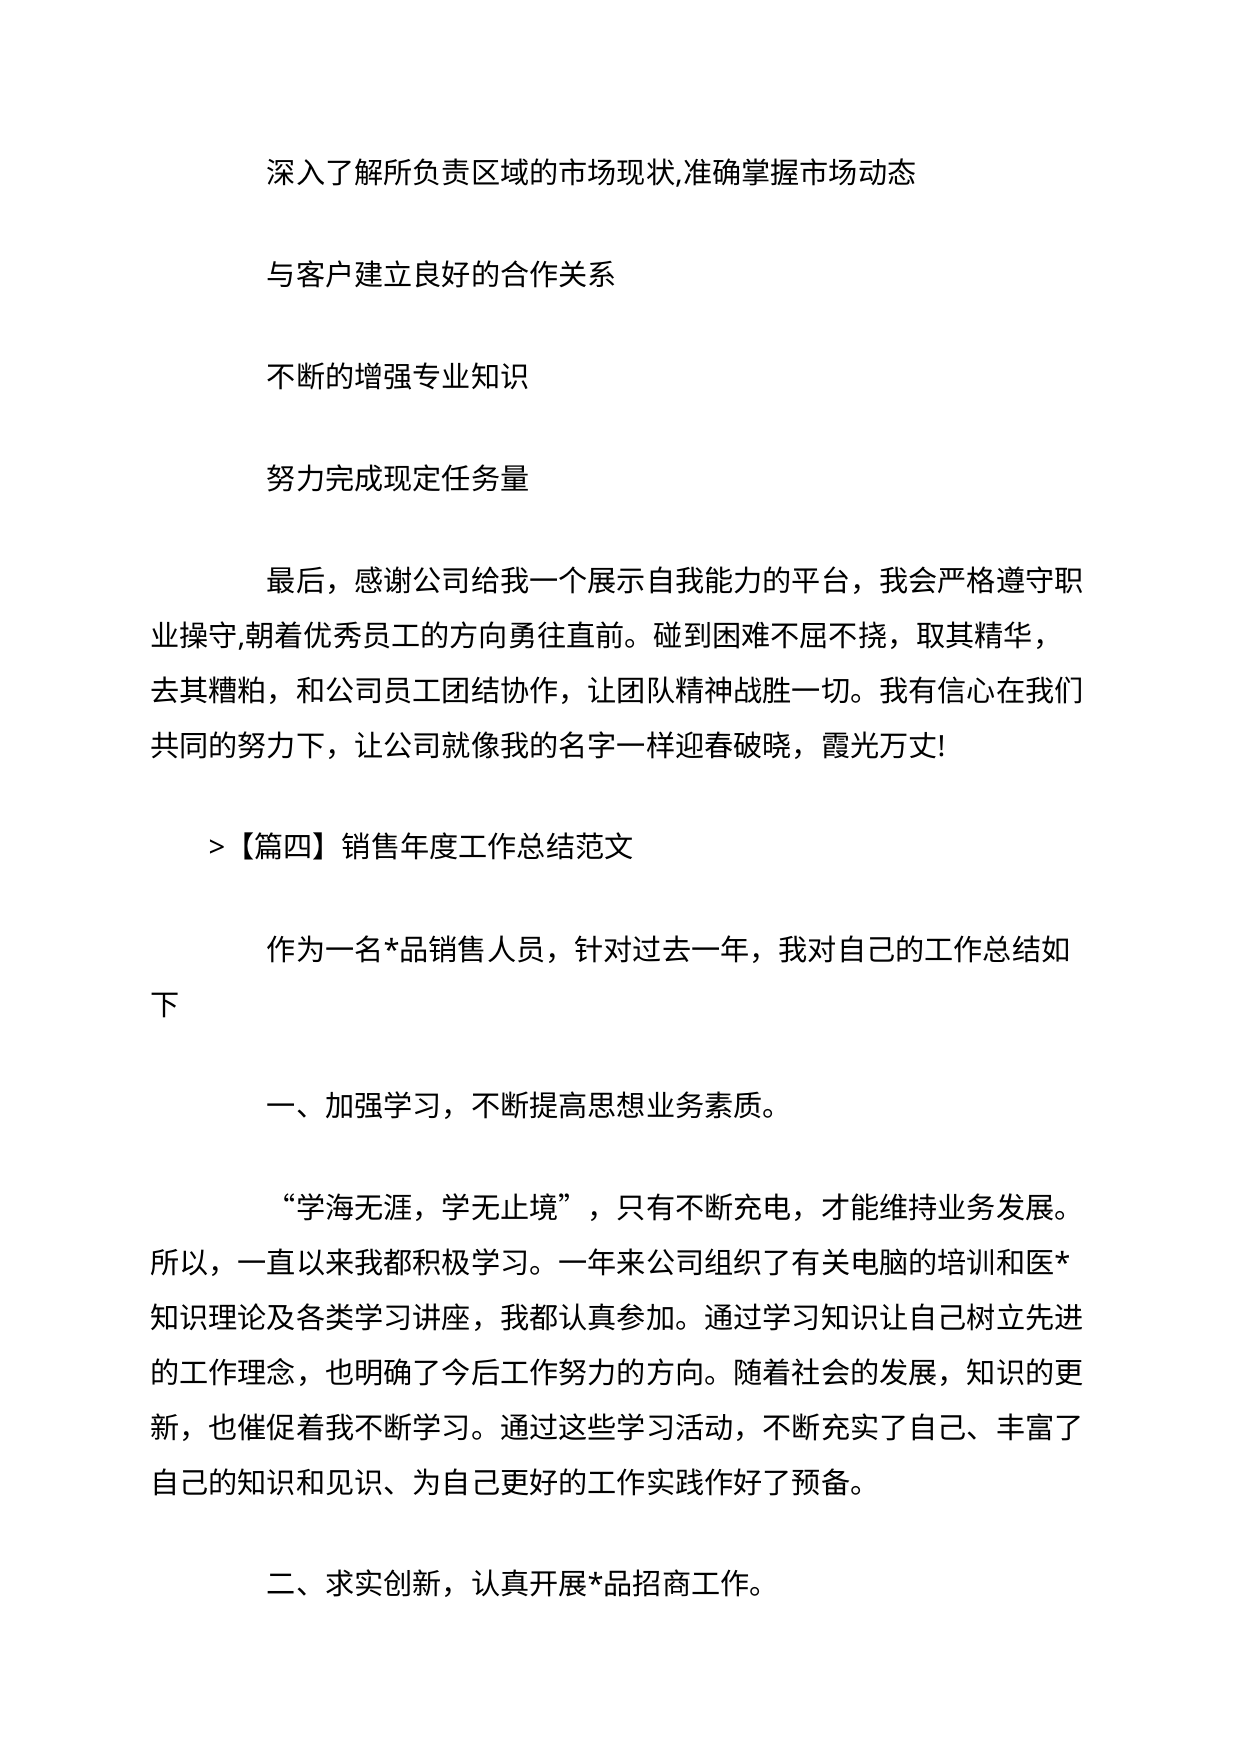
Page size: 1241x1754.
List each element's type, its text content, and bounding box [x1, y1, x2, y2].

text 二、求实创新，认真开展*品招商工作。 [150, 1561, 1090, 1603]
text >【篇四】销售年度工作总结范文 [150, 824, 1090, 866]
text 最后，感谢公司给我一个展示自我能力的平台，我会严格遵守职业操守,朝着优秀员工的方向勇往直前。碰到困难不屈不挠，取其精华，去其糟粕，和公司员工团结协作，让团队精神战胜一切。我有信心在我们共同的努力下，让公司就像我的名字一样迎春破晓，霞光万丈! [150, 557, 1090, 764]
text 努力完成现定任务量 [150, 456, 1090, 498]
text 一、加强学习，不断提高思想业务素质。 [150, 1083, 1090, 1125]
text 深入了解所负责区域的市场现状,准确掌握市场动态 [150, 150, 1090, 192]
text 与客户建立良好的合作关系 [150, 252, 1090, 294]
text 作为一名*品销售人员，针对过去一年，我对自己的工作总结如下 [150, 926, 1090, 1023]
text 不断的增强专业知识 [150, 354, 1090, 396]
text “学海无涯，学无止境”，只有不断充电，才能维持业务发展。所以，一直以来我都积极学习。一年来公司组织了有关电脑的培训和医*知识理论及各类学习讲座，我都认真参加。通过学习知识让自己树立先进的工作理念，也明确了今后工作努力的方向。随着社会的发展，知识的更新，也催促着我不断学习。通过这些学习活动，不断充实了自己、丰富了自己的知识和见识、为自己更好的工作实践作好了预备。 [150, 1184, 1090, 1501]
